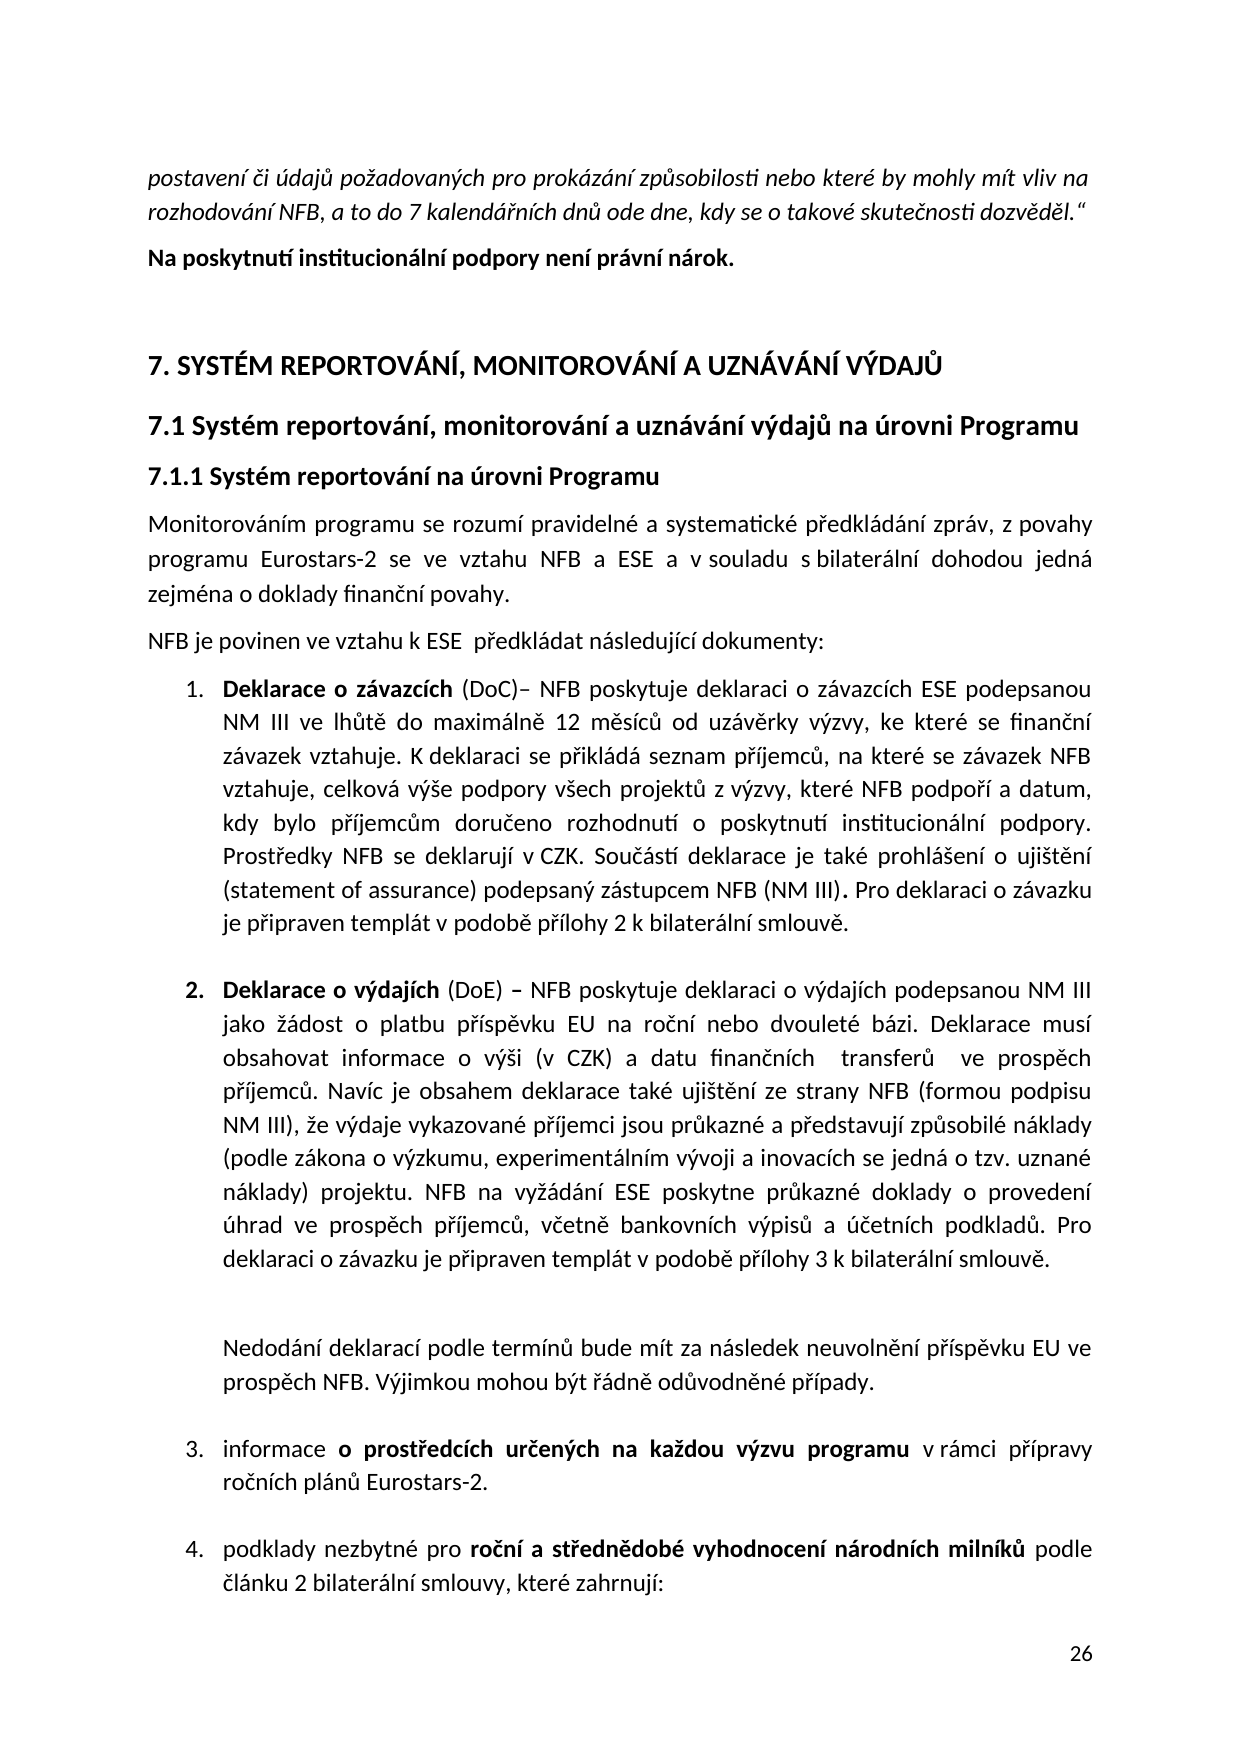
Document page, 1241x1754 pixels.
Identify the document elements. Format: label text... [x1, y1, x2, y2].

text Na poskytnutí institucionální podpory není právní nárok. [148, 242, 1093, 273]
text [148, 162, 1093, 227]
list podklady nezbytné pro roční a střednědobé vyhodnocení národních milníků podle článku 2 bilaterální smlouvy, které zahrnují: [185, 1533, 1093, 1598]
list informace o prostředcích určených na každou výzvu programu v rámci přípravy ročních plánů Eurostars-2. [185, 1433, 1093, 1497]
subtitle 7.1 Systém reportování, monitorování a uznávání výdajů na úrovni Programu [148, 407, 1093, 443]
text Monitorováním programu se rozumí pravidelné a systematické předkládání zpráv, z povahy programu Eurostars-2 se ve vztahu NFB a ESE a v souladu s bilaterální dohodou jedná zejména o doklady finanční povahy. [148, 508, 1093, 608]
text NFB je povinen ve vztahu k ESE předkládat následující dokumenty: [148, 625, 1093, 656]
list Nedodání deklarací podle termínů bude mít za následek neuvolnění příspěvku EU ve prospěch NFB. Výjimkou mohou být řádně odůvodněné případy. [223, 1332, 1093, 1396]
subtitle 7.1.1 Systém reportování na úrovni Programu [148, 459, 1093, 492]
subtitle 7. Systém reportování, monitorování a uznávání Výdajů [148, 347, 1093, 382]
list Deklarace o závazcích (DoC)– NFB poskytuje deklaraci o závazcích ESE podepsanou NM III ve lhůtě do maximálně 12 měsíců od uzávěrky výzvy, ke které se finanční závazek vztahuje. K deklaraci se přikládá seznam příjemců, na které se závazek NFB vztahuje, celková výše podpory všech projektů z výzvy, které NFB podpoří a datum, kdy bylo příjemcům doručeno rozhodnutí o poskytnutí institucionální podpory. Prostředky NFB se deklarují v CZK. Součástí deklarace je také prohlášení o ujištění (statement of assurance) podepsaný zástupcem NFB (NM III). Pro deklaraci o závazku je připraven templát v podobě přílohy 2 k bilaterální smlouvě. [185, 673, 1093, 938]
list Deklarace o výdajích (DoE) – NFB poskytuje deklaraci o výdajích podepsanou NM III jako žádost o platbu příspěvku EU na roční nebo dvouleté bázi. Deklarace musí obsahovat informace o výši (v CZK) a datu finančních transferů ve prospěch příjemců. Navíc je obsahem deklarace také ujištění ze strany NFB (formou podpisu NM III), že výdaje vykazované příjemci jsou průkazné a představují způsobilé náklady (podle zákona o výzkumu, experimentálním vývoji a inovacích se jedná o tzv. uznané náklady) projektu. NFB na vyžádání ESE poskytne průkazné doklady o provedení úhrad ve prospěch příjemců, včetně bankovních výpisů a účetních podkladů. Pro deklaraci o závazku je připraven templát v podobě přílohy 3 k bilaterální smlouvě. [185, 974, 1093, 1273]
